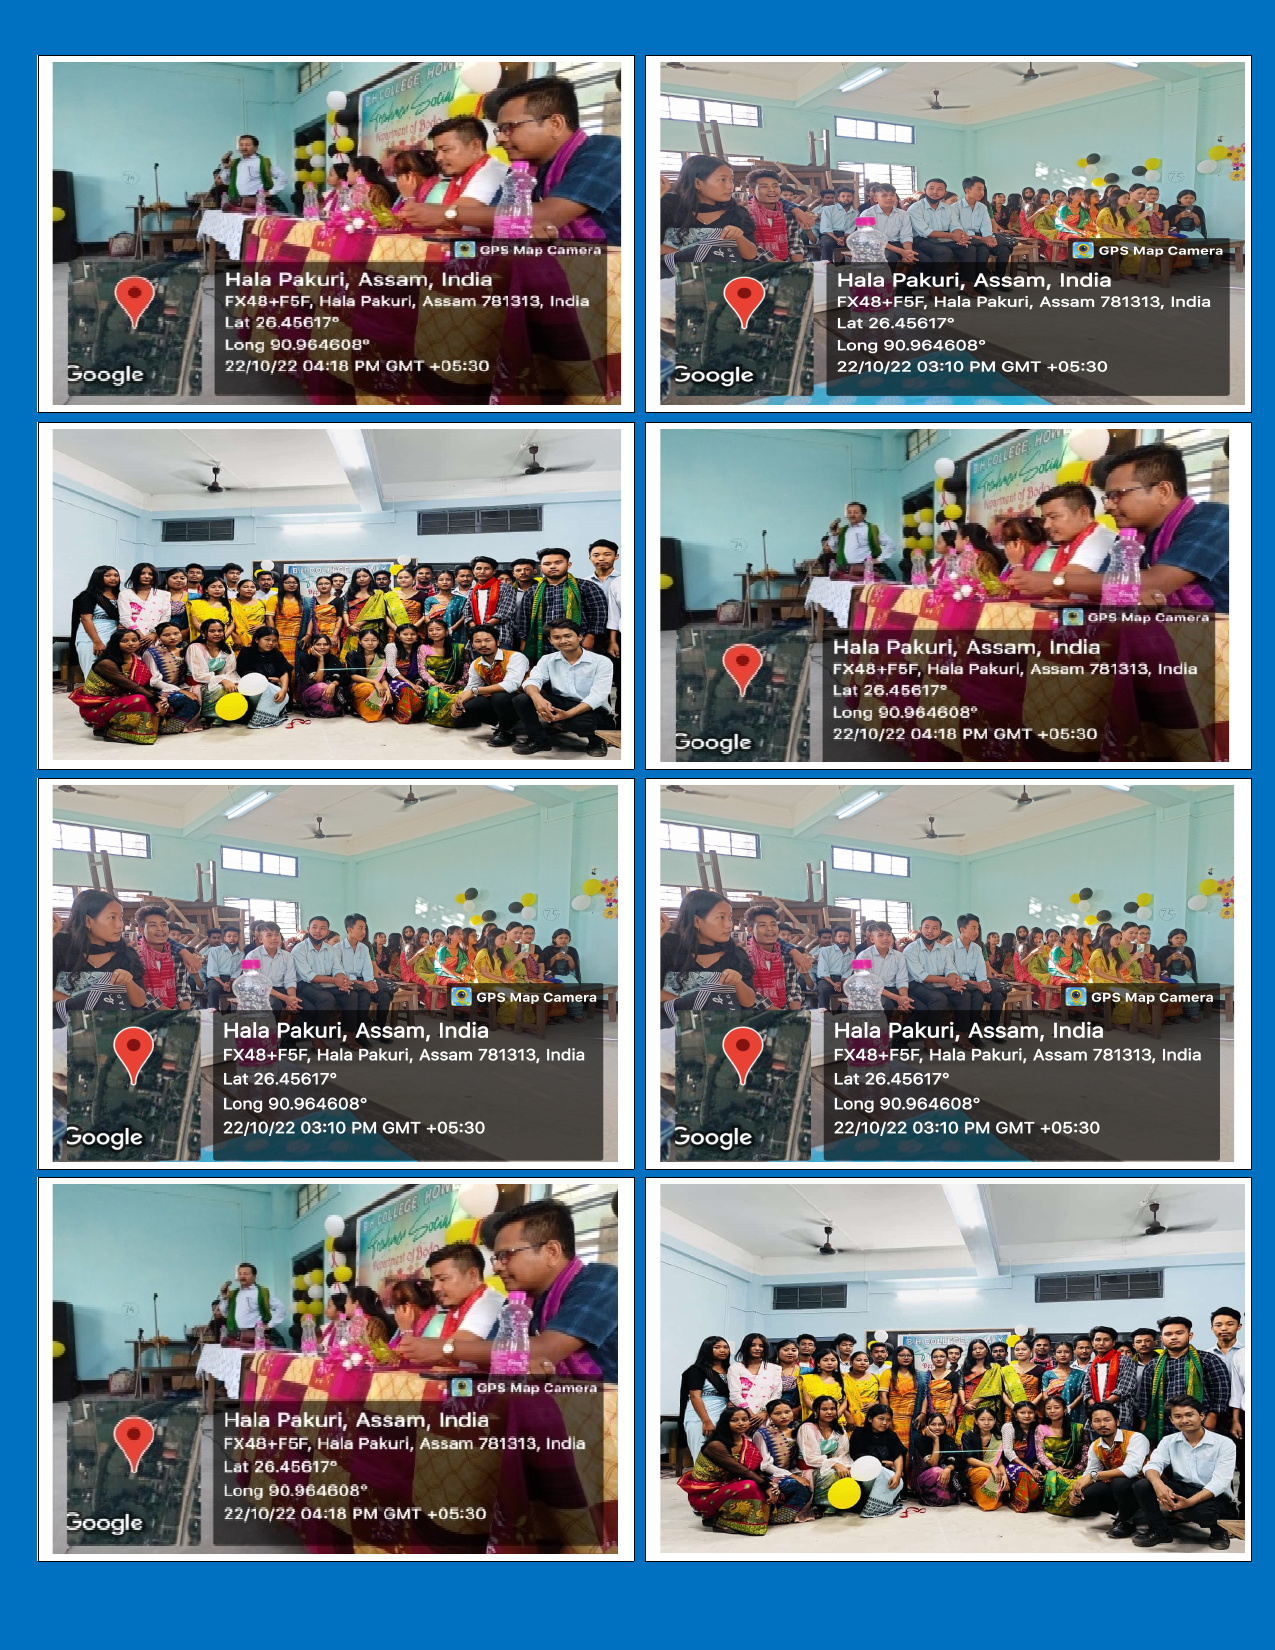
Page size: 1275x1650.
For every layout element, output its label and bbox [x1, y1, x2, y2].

picture [660, 785, 1235, 1162]
picture [52, 785, 618, 1162]
picture [52, 62, 622, 405]
picture [660, 1184, 1245, 1553]
picture [660, 429, 1230, 762]
picture [52, 429, 622, 760]
picture [52, 1184, 618, 1554]
picture [660, 62, 1245, 405]
